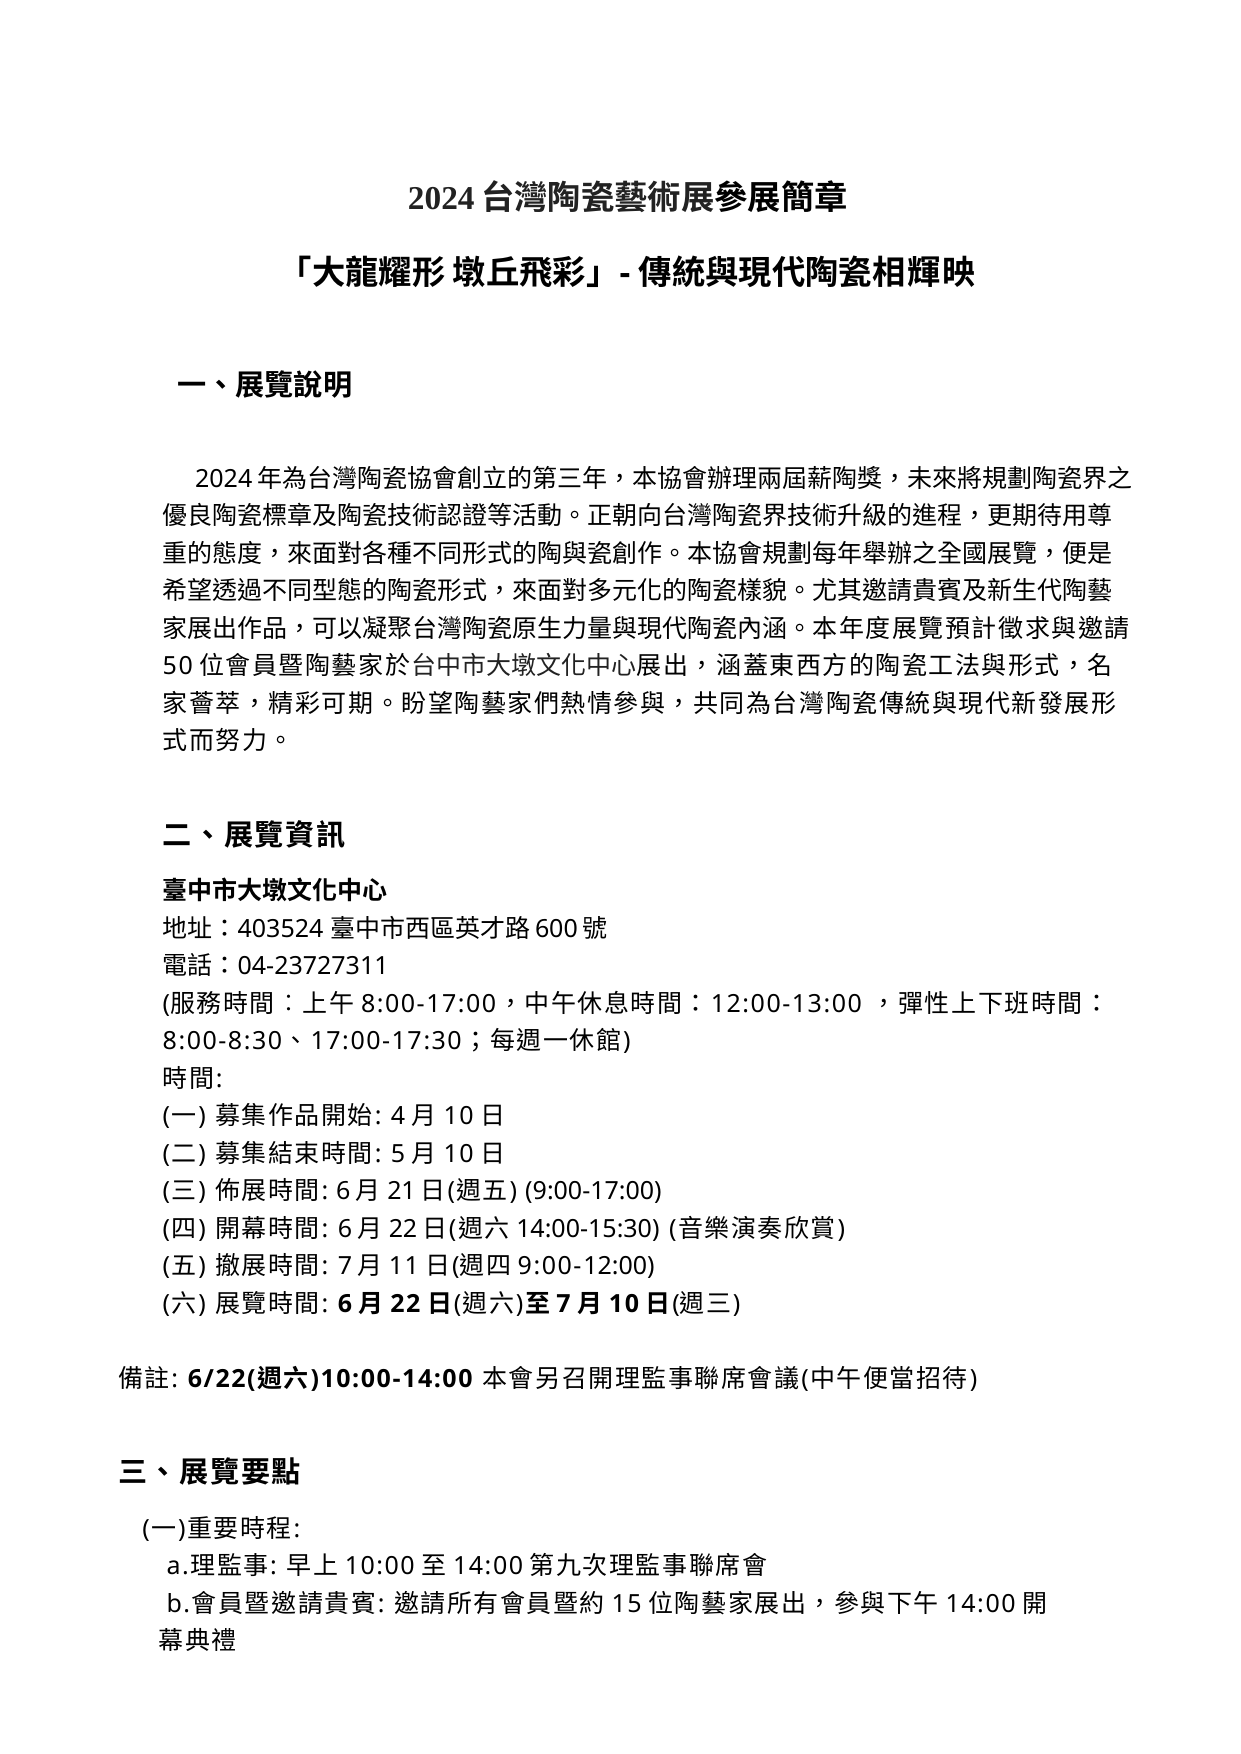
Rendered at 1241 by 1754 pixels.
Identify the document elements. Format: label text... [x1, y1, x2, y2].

text (五) 撤展時間: 7月11日(週四9:00-12:00) [162, 1245, 1137, 1283]
text (六) 展覽時間: 6月22日(週六)至7月10日(週三) [162, 1283, 1137, 1320]
text 2024台灣陶瓷藝術展參展簡章 「大龍耀形 墩丘飛彩」- 傳統與現代陶瓷相輝映 [118, 158, 1137, 345]
text 備註: 6/22(週六)10:00-14:00 本會另召開理監事聯席會議(中午便當招待) [118, 1320, 1137, 1433]
text 一、展覽說明 2024年為台灣陶瓷協會創立的第三年，本協會辦理兩屆薪陶獎，未來將規劃陶瓷界之優良陶瓷標章及陶瓷技術認證等活動。正朝向台灣陶瓷界技術升級的進程，更期待用尊重的態度，來面對各種不同形式的陶與瓷創作。本協會規劃每年舉辦之全國展覽，便是希望透過不同型態的陶瓷形式，來面對多元化的陶瓷樣貌。尤其邀請貴賓及新生代陶藝家展出作品，可以凝聚台灣陶瓷原生力量與現代陶瓷內涵。本年度展覽預計徵求與邀請50位會員暨陶藝家於台中市大墩文化中心展出，涵蓋東西方的陶瓷工法與形式，名家薈萃，精彩可期。盼望陶藝家們熱情參與，共同為台灣陶瓷傳統與現代新發展形式而努力。 二、展覽資訊 臺中市大墩文化中心 地址：403524 臺中市西區英才路600號 電話：04-23727311 (服務時間︰上午8:00-17:00，中午休息時間：12:00-13:00 ，彈性上下班時間：8:00-8:30、17:00-17:30；每週一休館) 時間: (一) 募集作品開始: 4月10日 (二) 募集結束時間: 5月10日 (三) 佈展時間: 6月21日(週五) (9:00-17:00) (四) 開幕時間: 6月22日(週六14:00-15:30) (音樂演奏欣賞) [162, 345, 1137, 1245]
text 三、展覽要點 (一)重要時程: a.理監事: 早上10:00至14:00第九次理監事聯席會 b.會員暨邀請貴賓: 邀請所有會員暨約15位陶藝家展出，參與下午14:00開 幕典禮 [118, 1433, 1137, 1658]
